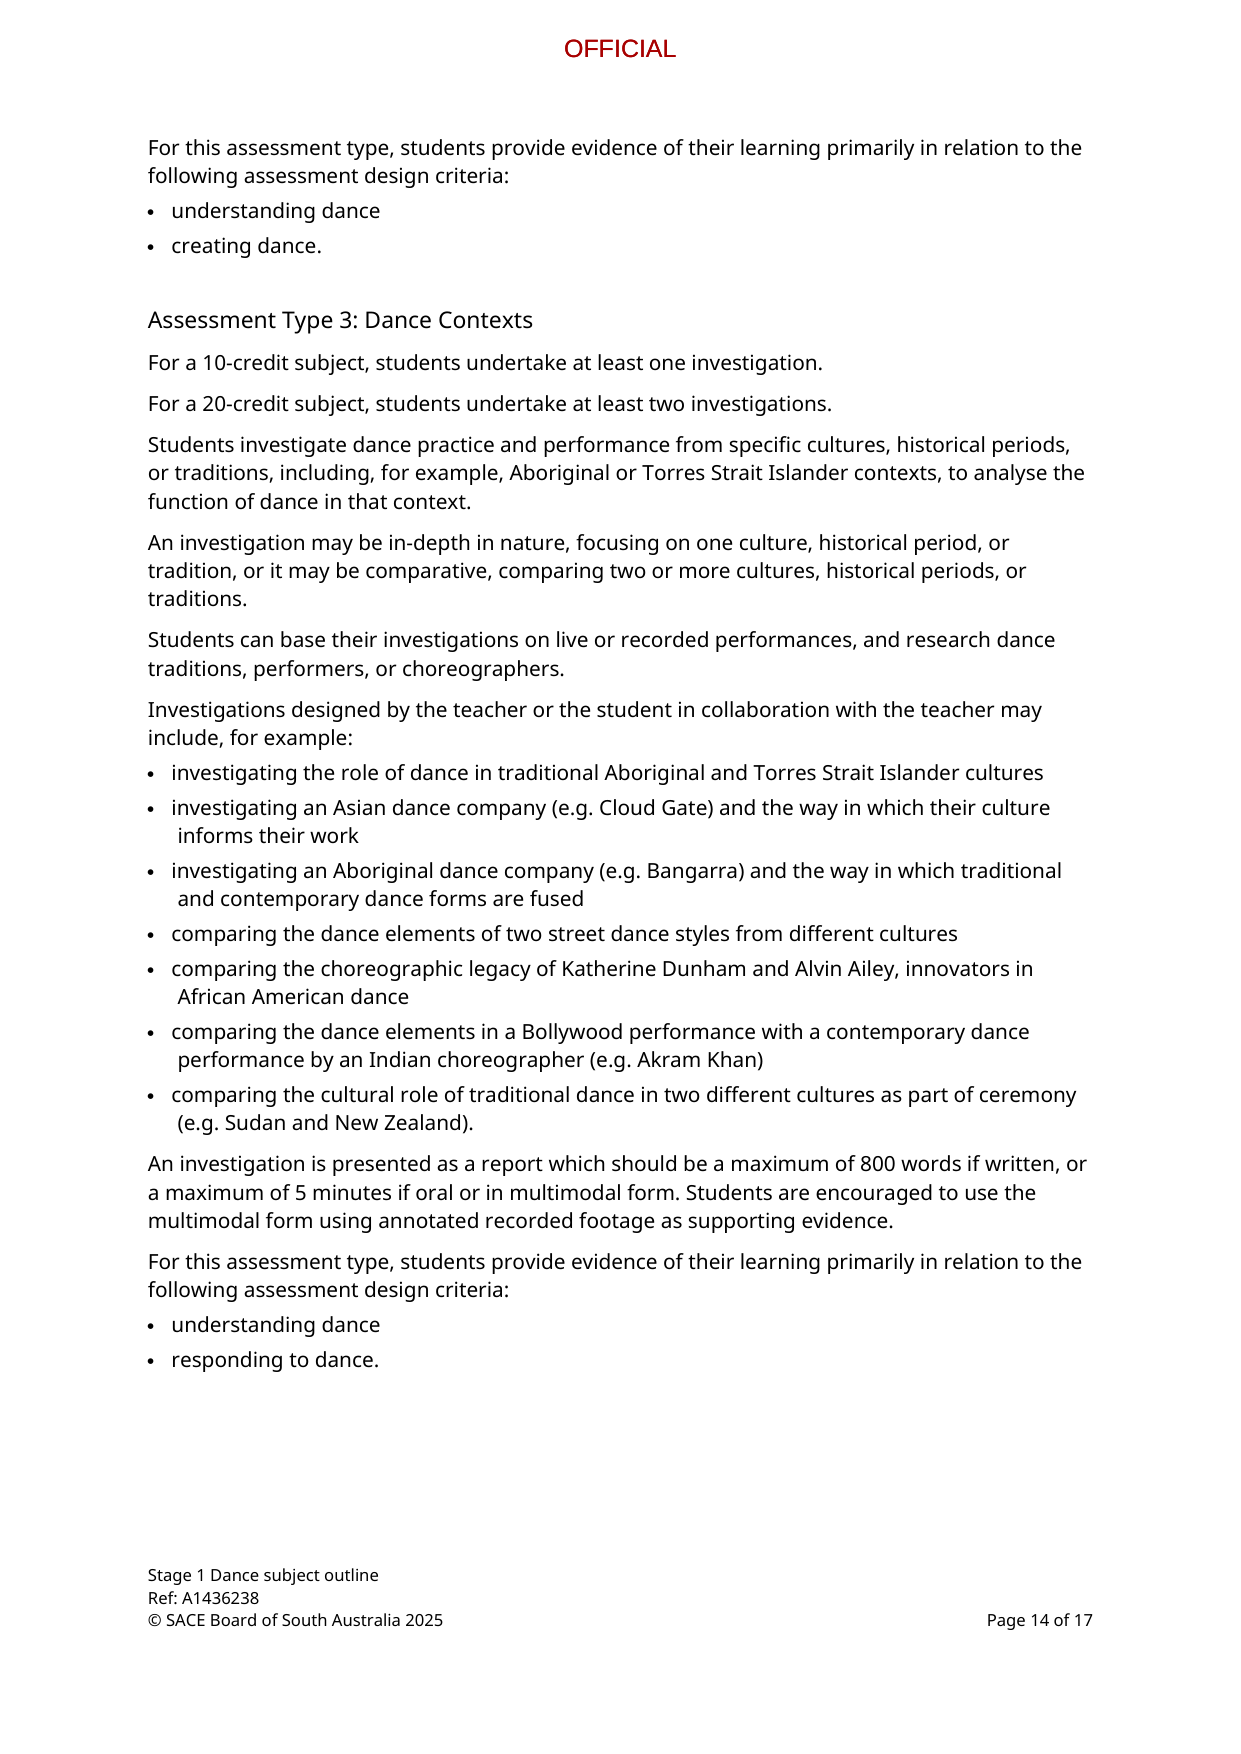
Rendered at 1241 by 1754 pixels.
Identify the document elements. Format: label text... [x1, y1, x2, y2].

subtitle Assessment Type 3: Dance Contexts [148, 304, 1016, 336]
text An investigation may be in-depth in nature, focusing on one culture, historical period, or tradition, or it may be comparative, comparing two or more cultures, historical periods, or traditions. [148, 528, 1092, 613]
text For a 20-credit subject, students undertake at least two investigations. [148, 389, 1092, 417]
text For a 10-credit subject, students undertake at least one investigation. [148, 348, 1092, 376]
text investigating an Asian dance company (e.g. Cloud Gate) and the way in which their culture informs their work [148, 793, 1092, 849]
text comparing the cultural role of traditional dance in two different cultures as part of ceremony (e.g. Sudan and New Zealand). [148, 1080, 1092, 1137]
text An investigation is presented as a report which should be a maximum of 800 words if written, or a maximum of 5 minutes if oral or in multimodal form. Students are encouraged to use the multimodal form using annotated recorded footage as supporting evidence. [148, 1149, 1092, 1234]
text understanding dance [148, 196, 1092, 224]
text creating dance. [148, 231, 1092, 259]
text comparing the dance elements in a Bollywood performance with a contemporary dance performance by an Indian choreographer (e.g. Akram Khan) [148, 1017, 1092, 1074]
text Students investigate dance practice and performance from specific cultures, historical periods, or traditions, including, for example, Aboriginal or Torres Strait Islander contexts, to analyse the function of dance in that context. [148, 430, 1092, 515]
text understanding dance [148, 1310, 1092, 1339]
text For this assessment type, students provide evidence of their learning primarily in relation to the following assessment design criteria: [148, 133, 1092, 190]
text Students can base their investigations on live or recorded performances, and research dance traditions, performers, or choreographers. [148, 626, 1092, 682]
text comparing the choreographic legacy of Katherine Dunham and Alvin Ailey, innovators in African American dance [148, 954, 1092, 1011]
text investigating the role of dance in traditional Aboriginal and Torres Strait Islander cultures [148, 758, 1092, 786]
text responding to dance. [148, 1345, 1092, 1373]
text investigating an Aboriginal dance company (e.g. Bangarra) and the way in which traditional and contemporary dance forms are fused [148, 856, 1092, 913]
text comparing the dance elements of two street dance styles from different cultures [148, 919, 1092, 947]
text For this assessment type, students provide evidence of their learning primarily in relation to the following assessment design criteria: [148, 1247, 1092, 1304]
text Investigations designed by the teacher or the student in collaboration with the teacher may include, for example: [148, 695, 1092, 752]
